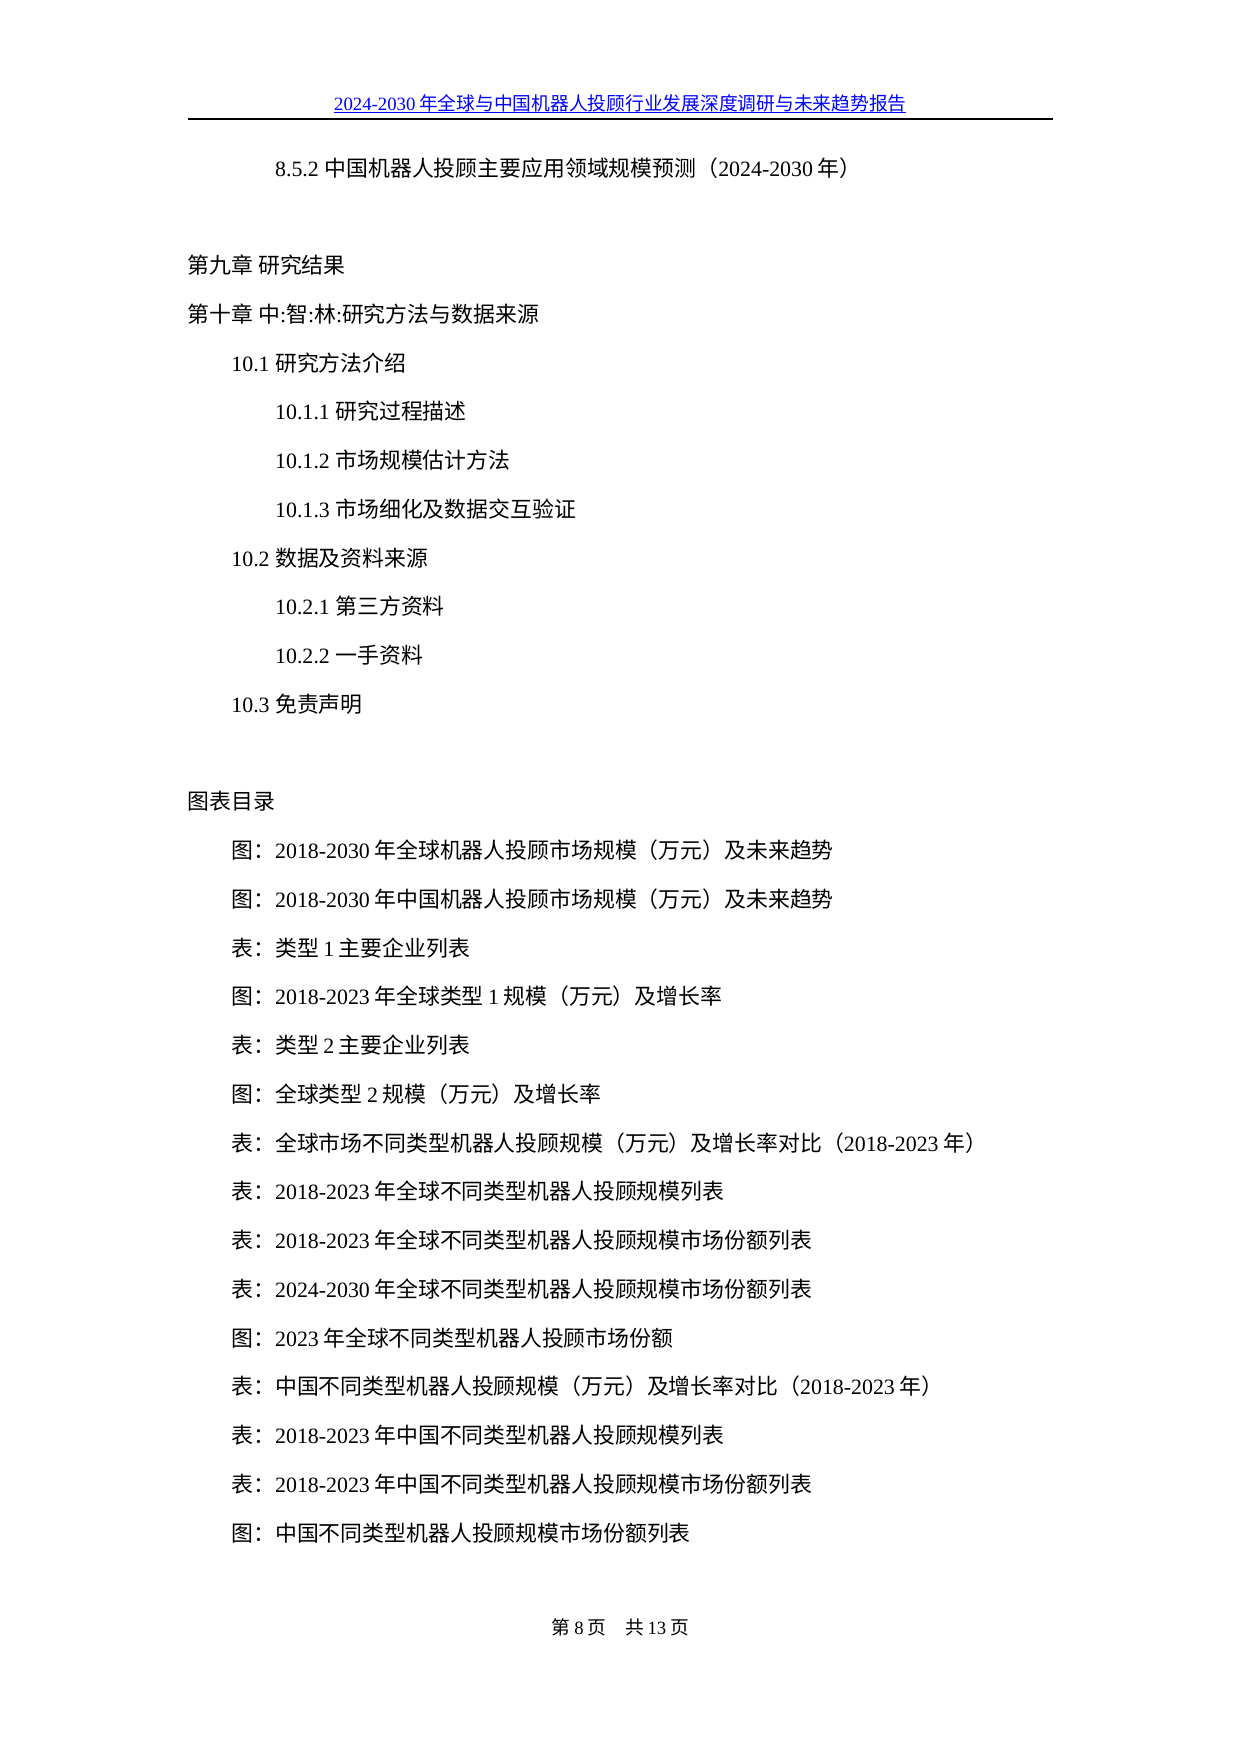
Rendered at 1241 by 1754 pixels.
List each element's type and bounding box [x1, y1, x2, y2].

text [187, 150, 1053, 1548]
